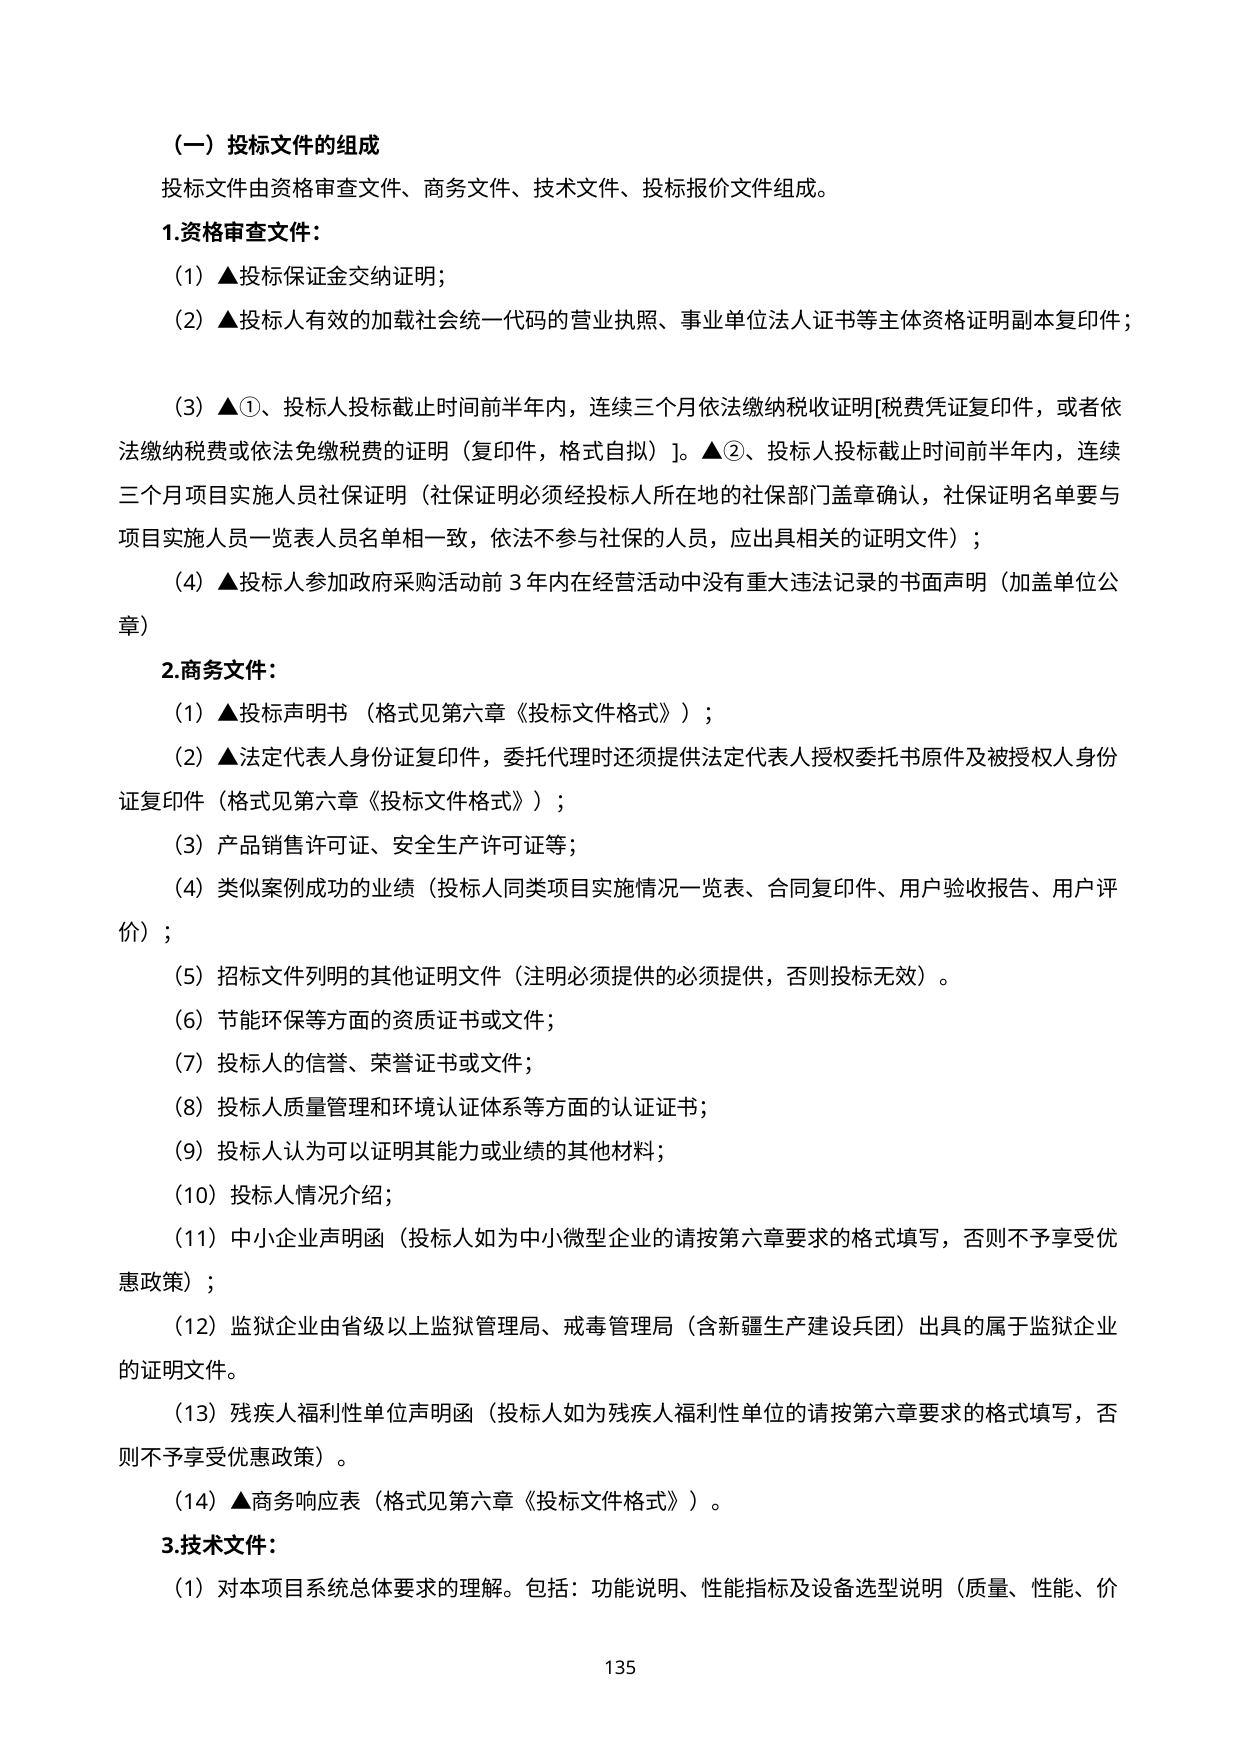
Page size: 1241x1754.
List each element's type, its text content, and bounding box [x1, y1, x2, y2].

text （7）投标人的信誉、荣誉证书或文件； [118, 1037, 1122, 1081]
text （14）▲商务响应表（格式见第六章《投标文件格式》）。 [118, 1474, 1122, 1518]
text （11）中小企业声明函（投标人如为中小微型企业的请按第六章要求的格式填写，否则不予享受优惠政策）； [118, 1212, 1122, 1299]
text （3）▲①、投标人投标截止时间前半年内，连续三个月依法缴纳税收证明[税费凭证复印件，或者依法缴纳税费或依法免缴税费的证明（复印件，格式自拟）]。▲②、投标人投标截止时间前半年内，连续三个月项目实施人员社保证明（社保证明必须经投标人所在地的社保部门盖章确认，社保证明名单要与项目实施人员一览表人员名单相一致，依法不参与社保的人员，应出具相关的证明文件）； [118, 381, 1122, 556]
text （5）招标文件列明的其他证明文件（注明必须提供的必须提供，否则投标无效）。 [118, 949, 1122, 993]
text 2.商务文件： [118, 643, 1122, 687]
text 1.资格审查文件： [118, 206, 1122, 249]
text （9）投标人认为可以证明其能力或业绩的其他材料； [118, 1124, 1122, 1168]
text （1）▲投标保证金交纳证明； [118, 249, 1122, 293]
text （8）投标人质量管理和环境认证体系等方面的认证证书； [118, 1081, 1122, 1124]
text （10）投标人情况介绍； [118, 1168, 1122, 1212]
text （2）▲法定代表人身份证复印件，委托代理时还须提供法定代表人授权委托书原件及被授权人身份证复印件（格式见第六章《投标文件格式》）； [118, 731, 1122, 818]
text （1）▲投标声明书 （格式见第六章《投标文件格式》）； [118, 687, 1122, 731]
text （2）▲投标人有效的加载社会统一代码的营业执照、事业单位法人证书等主体资格证明副本复印件； [118, 293, 1122, 381]
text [118, 1562, 1122, 1606]
text （4）▲投标人参加政府采购活动前3年内在经营活动中没有重大违法记录的书面声明（加盖单位公章） [118, 556, 1122, 643]
text （4）类似案例成功的业绩（投标人同类项目实施情况一览表、合同复印件、用户验收报告、用户评价）； [118, 862, 1122, 949]
text （12）监狱企业由省级以上监狱管理局、戒毒管理局（含新疆生产建设兵团）出具的属于监狱企业的证明文件。 [118, 1299, 1122, 1387]
text （13）残疾人福利性单位声明函（投标人如为残疾人福利性单位的请按第六章要求的格式填写，否则不予享受优惠政策）。 [118, 1387, 1122, 1474]
text 投标文件由资格审查文件、商务文件、技术文件、投标报价文件组成。 [118, 162, 1122, 206]
text （6）节能环保等方面的资质证书或文件； [118, 993, 1122, 1037]
text （3）产品销售许可证、安全生产许可证等； [118, 818, 1122, 862]
text 3.技术文件： [118, 1518, 1122, 1562]
text （一）投标文件的组成 [118, 118, 1122, 162]
